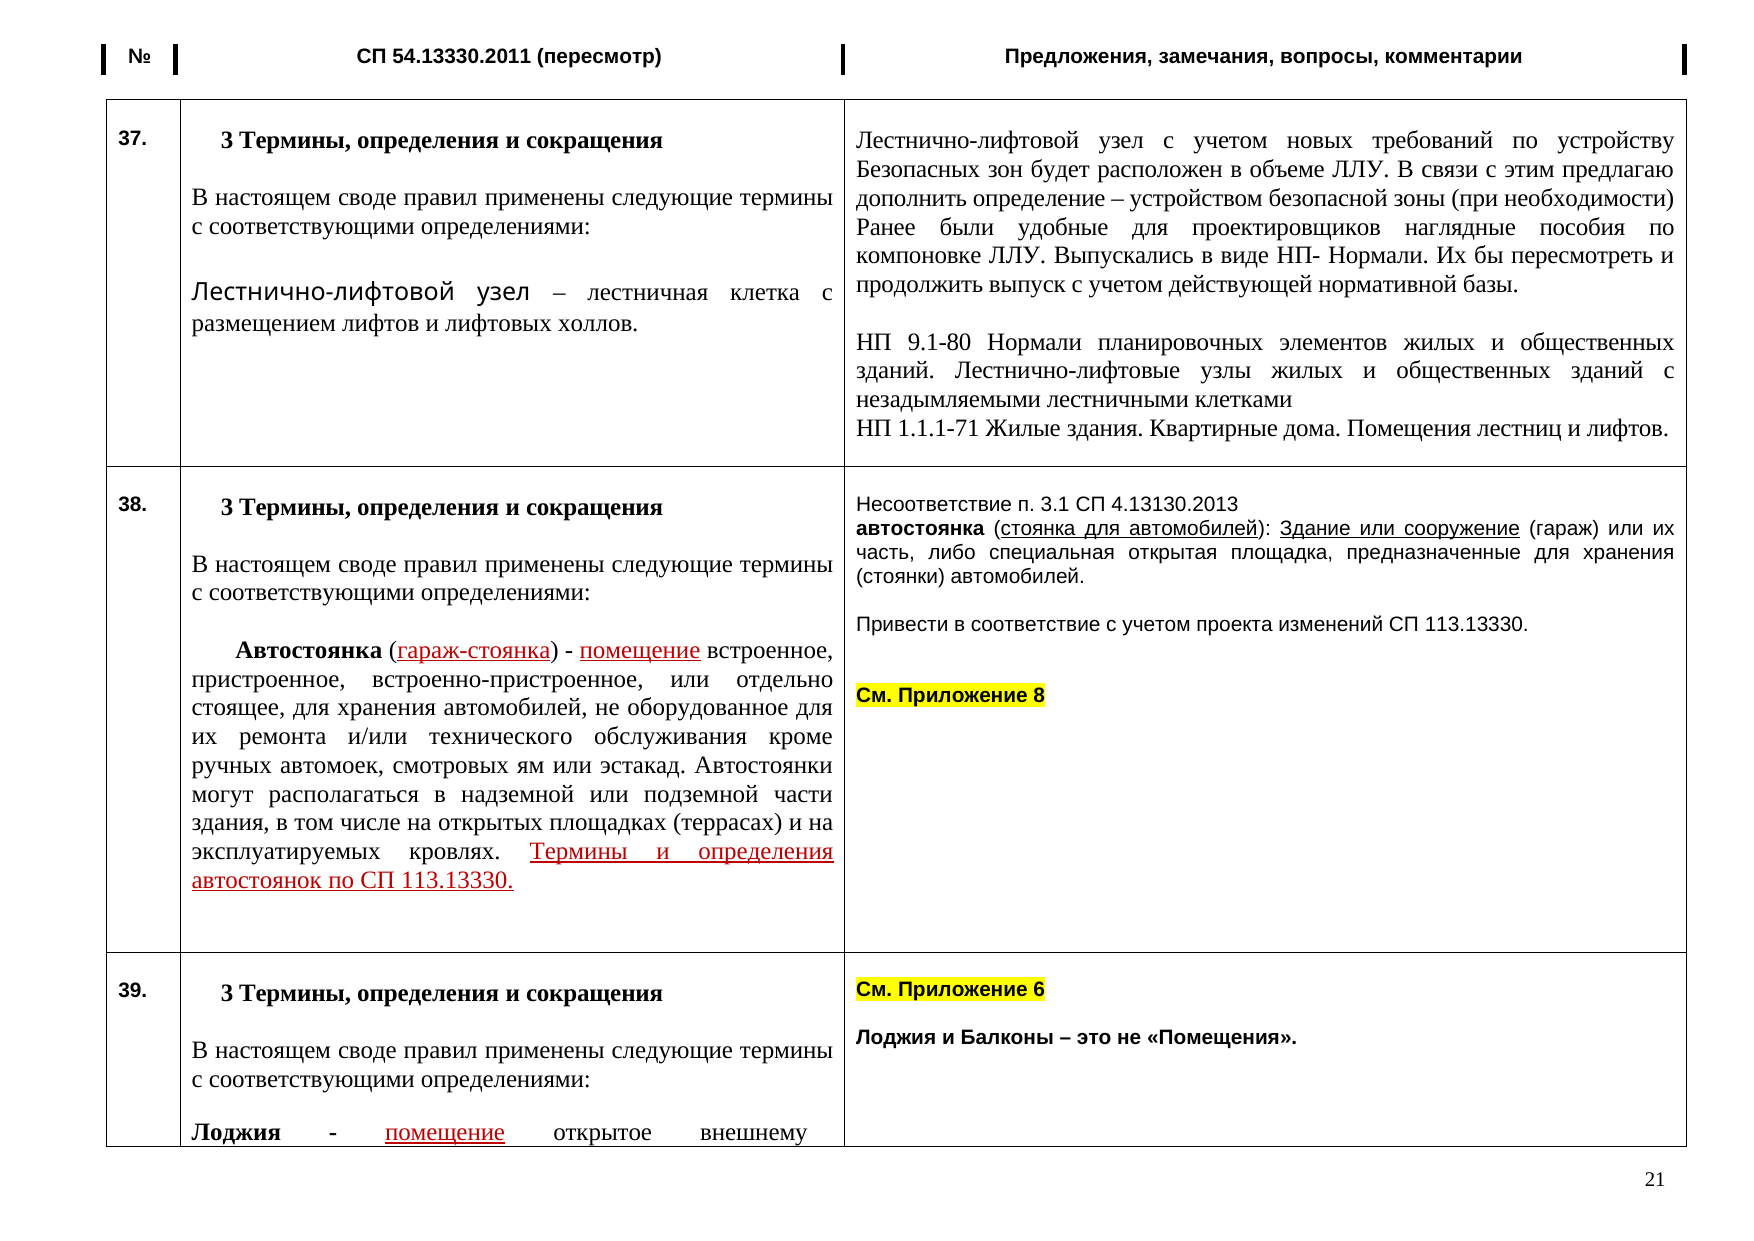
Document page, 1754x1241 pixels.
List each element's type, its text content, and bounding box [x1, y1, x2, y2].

table_cell 3 Термины, определения и сокращения В настоящем своде правил применены следующие термины с соответствующими определениями: Лестнично-лифтовой узел – лестничная клетка с размещением лифтов и лифтовых холлов. [181, 100, 844, 466]
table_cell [181, 953, 844, 1146]
table_cell [107, 467, 180, 952]
table_cell [107, 100, 180, 466]
table_cell Несоответствие п. 3.1 СП 4.13130.2013 автостоянка (стоянка для автомобилей): Здание или сооружение (гараж) или их часть, либо специальная открытая площадка, предназначенные для хранения (стоянки) автомобилей. Привести в соответствие с учетом проекта изменений СП 113.13330. См. Приложение 8 [845, 467, 1686, 952]
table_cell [845, 953, 1686, 1146]
table_cell [107, 953, 180, 1146]
table_cell 3 Термины, определения и сокращения В настоящем своде правил применены следующие термины с соответствующими определениями: Автостоянка (гараж-стоянка) - помещение встроенное, пристроенное, встроенно-пристроенное, или отдельно стоящее, для хранения автомобилей, не оборудованное для их ремонта и/или технического обслуживания кроме ручных автомоек, смотровых ям или эстакад. Автостоянки могут располагаться в надземной или подземной части здания, в том числе на открытых площадках (террасах) и на эксплуатируемых кровлях. Термины и определения автостоянок по СП 113.13330. [181, 467, 844, 952]
table_cell Лестнично-лифтовой узел с учетом новых требований по устройству Безопасных зон будет расположен в объеме ЛЛУ. В связи с этим предлагаю дополнить определение – устройством безопасной зоны (при необходимости) Ранее были удобные для проектировщиков наглядные пособия по компоновке ЛЛУ. Выпускались в виде НП- Нормали. Их бы пересмотреть и продолжить выпуск с учетом действующей нормативной базы. НП 9.1-80 Нормали планировочных элементов жилых и общественных зданий. Лестнично-лифтовые узлы жилых и общественных зданий с незадымляемыми лестничными клетками НП 1.1.1-71 Жилые здания. Квартирные дома. Помещения лестниц и лифтов. [845, 100, 1686, 466]
